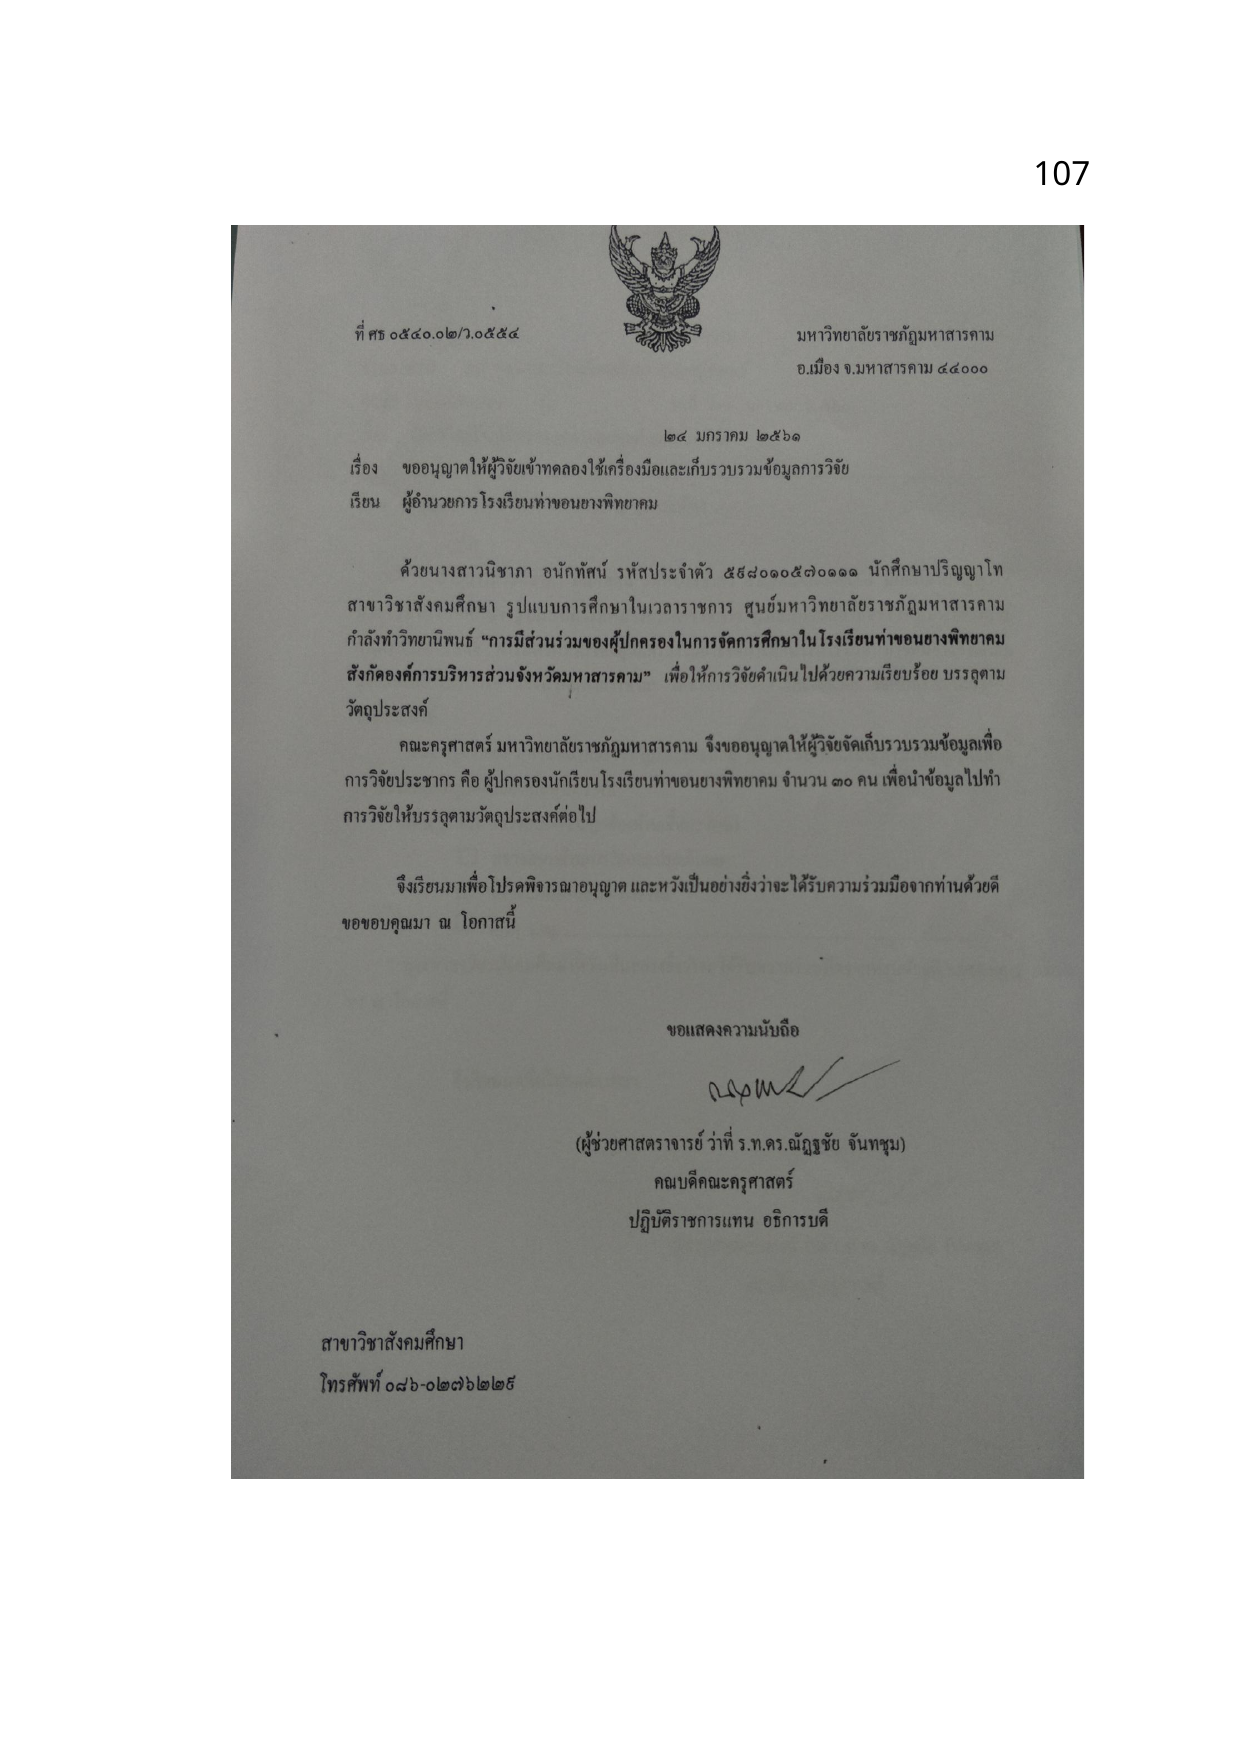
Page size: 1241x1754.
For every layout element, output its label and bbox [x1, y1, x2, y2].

picture [231, 225, 1085, 1479]
